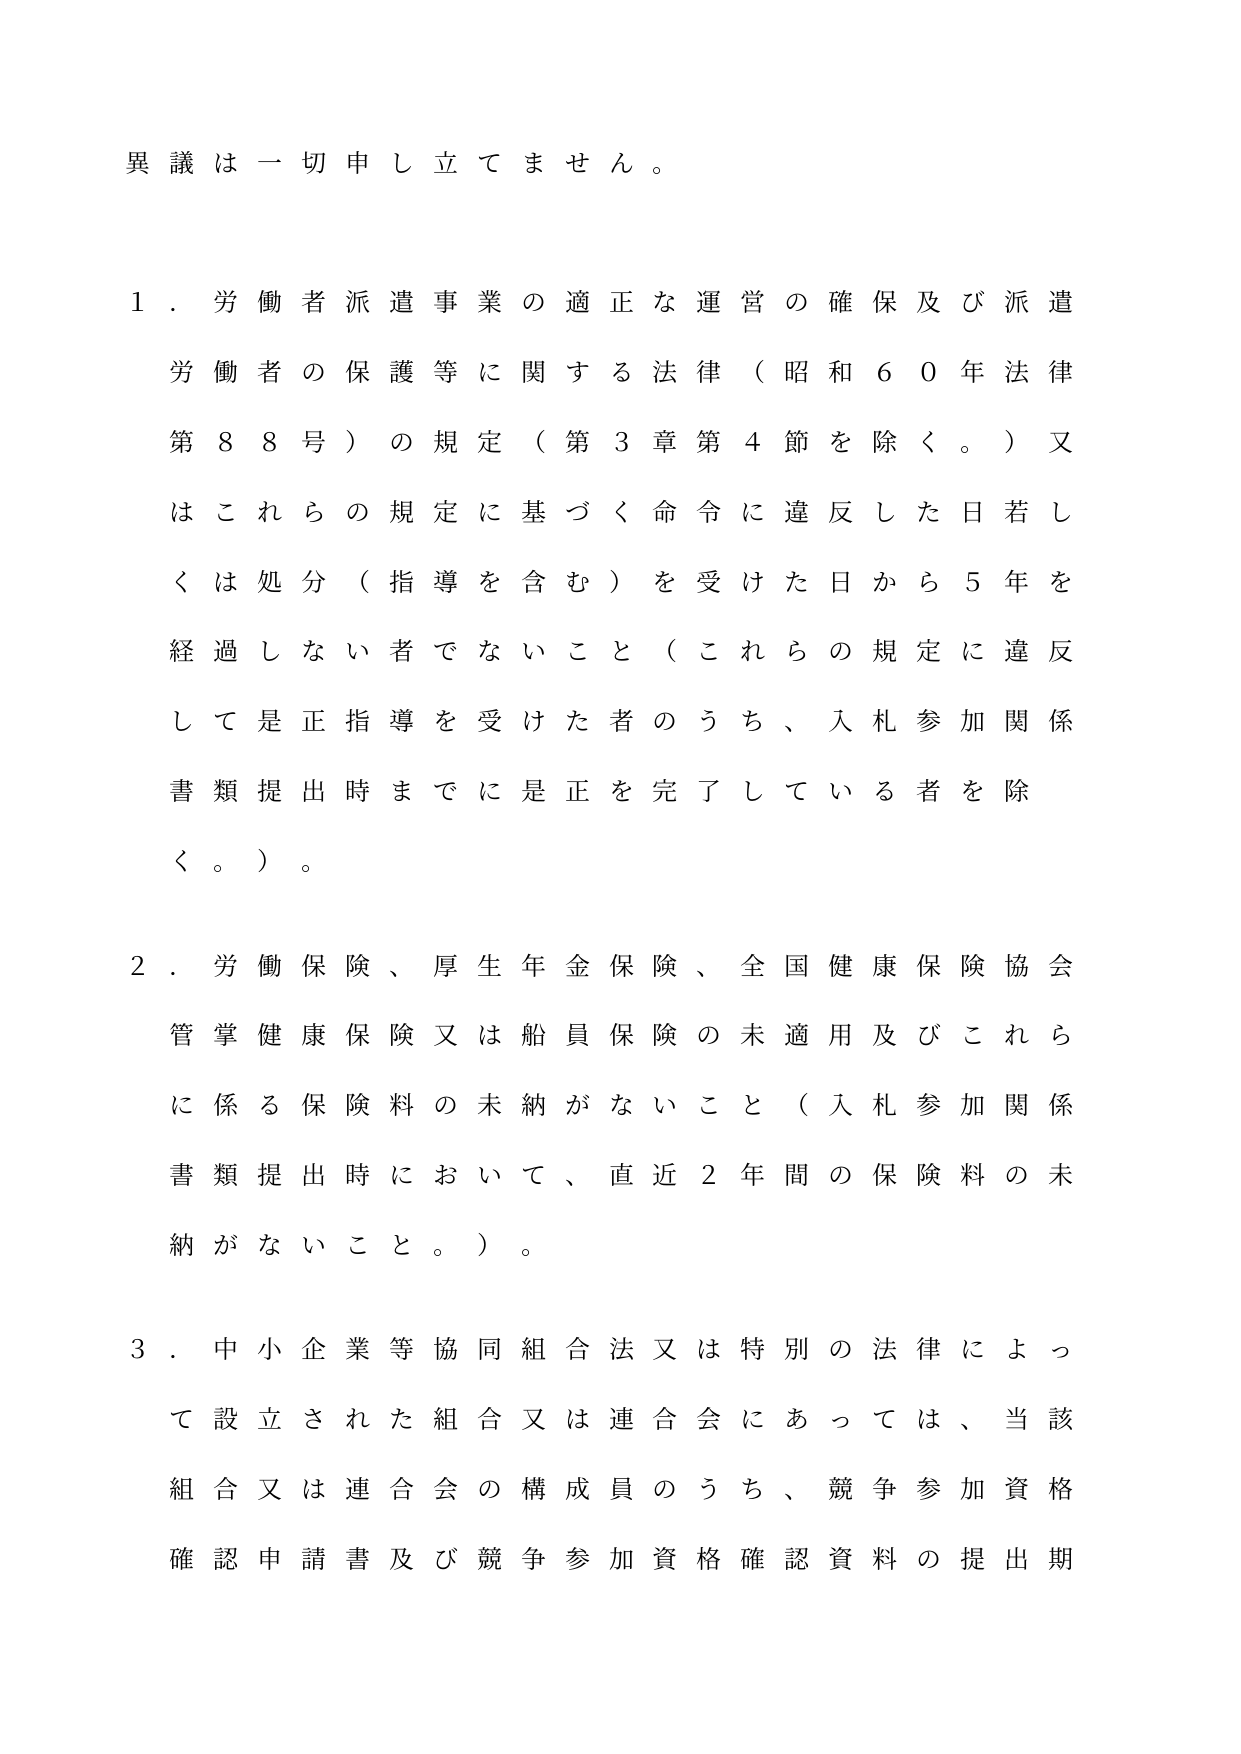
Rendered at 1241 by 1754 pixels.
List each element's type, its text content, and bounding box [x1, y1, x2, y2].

text １．労働者派遣事業の適正な運営の確保及び派遣労働者の保護等に関する法律（昭和６０年法律第８８号）の規定（第３章第４節を除く。）又はこれらの規定に基づく命令に違反した日若しくは処分（指導を含む）を受けた日から５年を経過しない者でないこと（これらの規定に違反して是正指導を受けた者のうち、入札参加関係書類提出時までに是正を完了している者を除く。）。 [126, 266, 1114, 894]
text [126, 127, 1114, 196]
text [126, 1313, 1114, 1592]
text ２．労働保険、厚生年金保険、全国健康保険協会管掌健康保険又は船員保険の未適用及びこれらに係る保険料の未納がないこと（入札参加関係書類提出時において、直近２年間の保険料の未納がないこと。）。 [126, 929, 1114, 1278]
